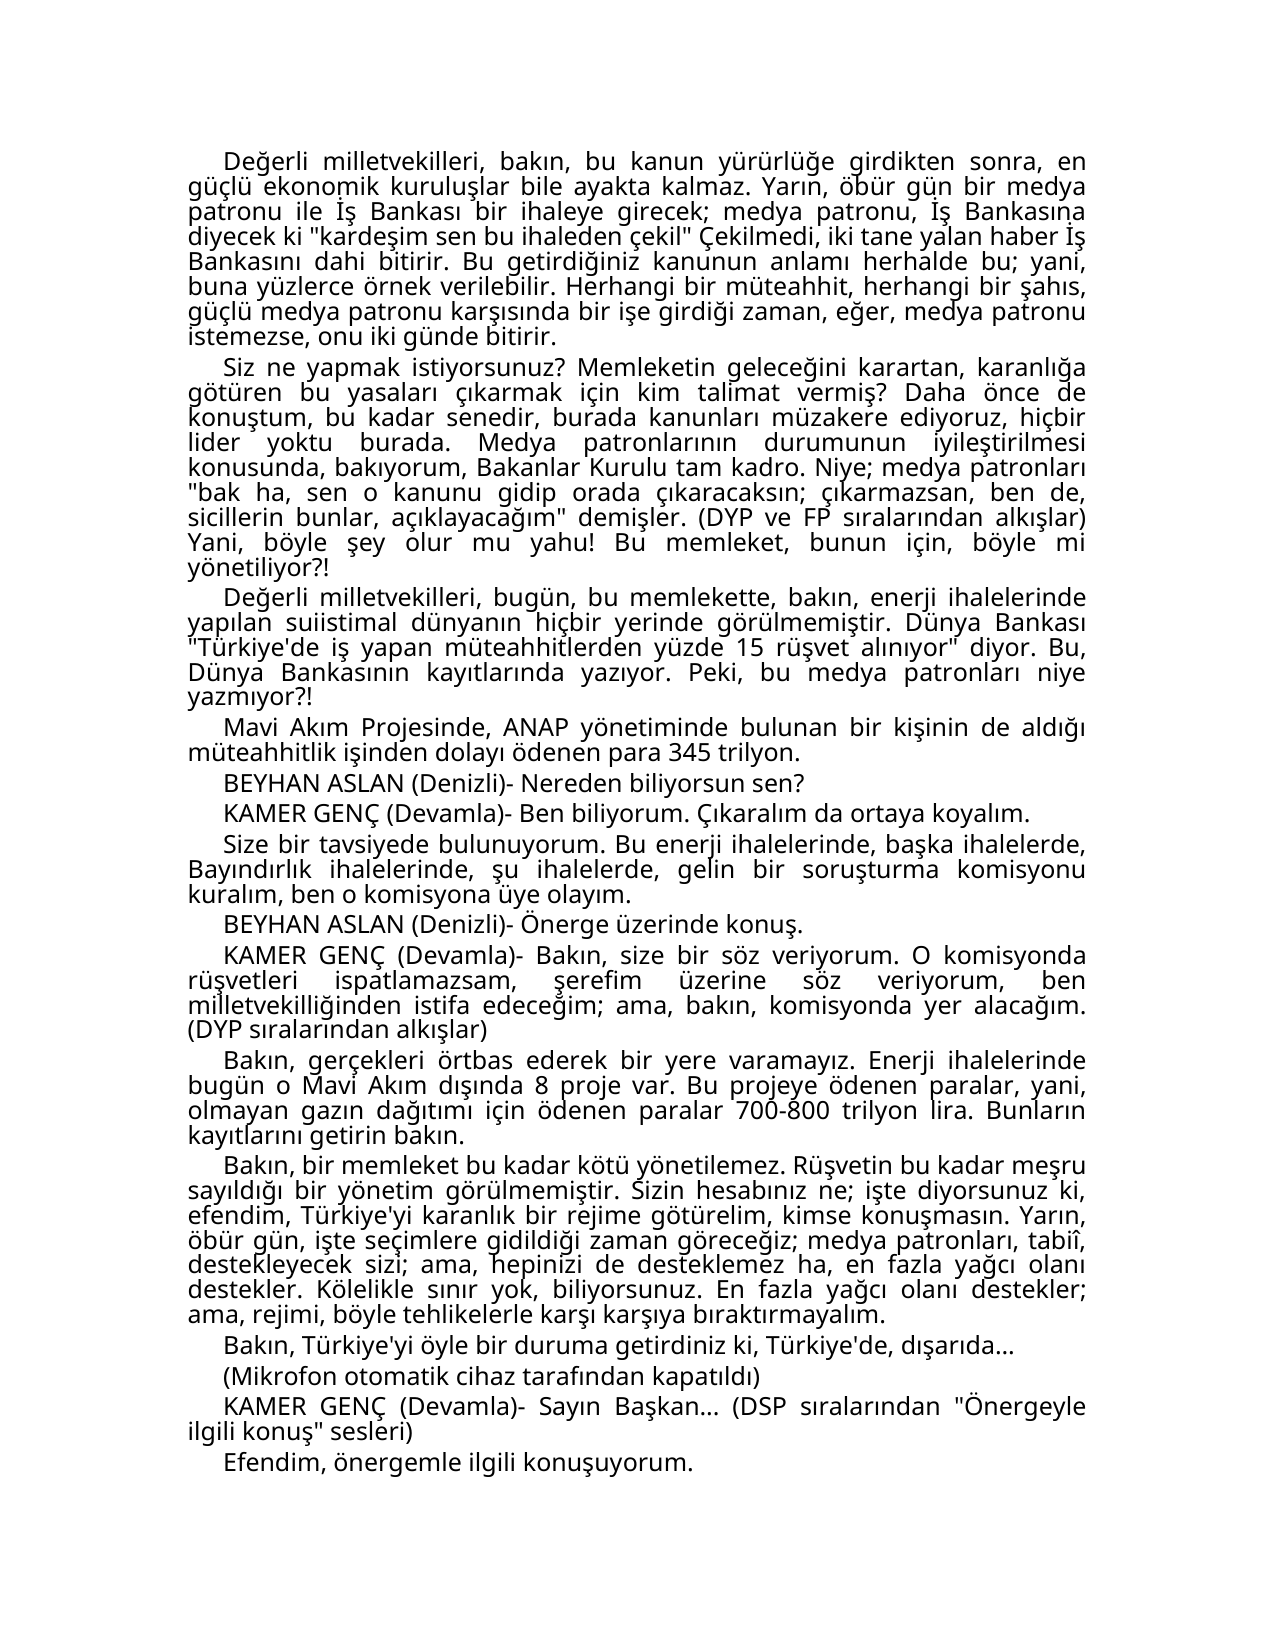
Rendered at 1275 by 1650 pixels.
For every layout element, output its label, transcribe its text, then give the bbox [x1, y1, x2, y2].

text (Mikrofon otomatik cihaz tarafından kapatıldı) [187, 1365, 1087, 1390]
text KAMER GENÇ (Devamla)- Bakın, size bir söz veriyorum. O komisyonda rüşvetleri ispatlamazsam, şerefim üzerine söz veriyorum, ben milletvekilliğinden istifa edeceğim; ama, bakın, komisyonda yer alacağım. (DYP sıralarından alkışlar) [187, 945, 1087, 1044]
text Değerli milletvekilleri, bakın, bu kanun yürürlüğe girdikten sonra, en güçlü ekonomik kuruluşlar bile ayakta kalmaz. Yarın, öbür gün bir medya patronu ile İş Bankası bir ihaleye girecek; medya patronu, İş Bankasına diyecek ki "kardeşim sen bu ihaleden çekil" Çekilmedi, iki tane yalan haber İş Bankasını dahi bitirir. Bu getirdiğiniz kanunun anlamı herhalde bu; yani, buna yüzlerce örnek verilebilir. Herhangi bir müteahhit, herhangi bir şahıs, güçlü medya patronu karşısında bir işe girdiği zaman, eğer, medya patronu istemezse, onu iki günde bitirir. [187, 150, 1087, 350]
text Değerli milletvekilleri, bugün, bu memlekette, bakın, enerji ihalelerinde yapılan suiistimal dünyanın hiçbir yerinde görülmemiştir. Dünya Bankası "Türkiye'de iş yapan müteahhitlerden yüzde 15 rüşvet alınıyor" diyor. Bu, Dünya Bankasının kayıtlarında yazıyor. Peki, bu medya patronları niye yazmıyor?! [187, 587, 1087, 711]
text Size bir tavsiyede bulunuyorum. Bu enerji ihalelerinde, başka ihalelerde, Bayındırlık ihalelerinde, şu ihalelerde, gelin bir soruşturma komisyonu kuralım, ben o komisyona üye olayım. [187, 834, 1087, 908]
text Efendim, önergemle ilgili konuşuyorum. [187, 1451, 1087, 1476]
text Bakın, gerçekleri örtbas ederek bir yere varamayız. Enerji ihalelerinde bugün o Mavi Akım dışında 8 proje var. Bu projeye ödenen paralar, yani, olmayan gazın dağıtımı için ödenen paralar 700-800 trilyon lira. Bunların kayıtlarını getirin bakın. [187, 1050, 1087, 1149]
text Bakın, Türkiye'yi öyle bir duruma getirdiniz ki, Türkiye'de, dışarıda... [187, 1334, 1087, 1359]
text Mavi Akım Projesinde, ANAP yönetiminde bulunan bir kişinin de aldığı müteahhitlik işinden dolayı ödenen para 345 trilyon. [187, 717, 1087, 766]
text BEYHAN ASLAN (Denizli)- Nereden biliyorsun sen? [187, 772, 1087, 797]
text KAMER GENÇ (Devamla)- Sayın Başkan... (DSP sıralarından "Önergeyle ilgili konuş" sesleri) [187, 1396, 1087, 1446]
text Bakın, bir memleket bu kadar kötü yönetilemez. Rüşvetin bu kadar meşru sayıldığı bir yönetim görülmemiştir. Sizin hesabınız ne; işte diyorsunuz ki, efendim, Türkiye'yi karanlık bir rejime götürelim, kimse konuşmasın. Yarın, öbür gün, işte seçimlere gidildiği zaman göreceğiz; medya patronları, tabiî, destekleyecek sizi; ama, hepinizi de desteklemez ha, en fazla yağcı olanı destekler. Kölelikle sınır yok, biliyorsunuz. En fazla yağcı olanı destekler; ama, rejimi, böyle tehlikelerle karşı karşıya bıraktırmayalım. [187, 1155, 1087, 1328]
text KAMER GENÇ (Devamla)- Ben biliyorum. Çıkaralım da ortaya koyalım. [187, 803, 1087, 828]
text BEYHAN ASLAN (Denizli)- Önerge üzerinde konuş. [187, 914, 1087, 939]
text Siz ne yapmak istiyorsunuz? Memleketin geleceğini karartan, karanlığa götüren bu yasaları çıkarmak için kim talimat vermiş? Daha önce de konuştum, bu kadar senedir, burada kanunları müzakere ediyoruz, hiçbir lider yoktu burada. Medya patronlarının durumunun iyileştirilmesi konusunda, bakıyorum, Bakanlar Kurulu tam kadro. Niye; medya patronları "bak ha, sen o kanunu gidip orada çıkaracaksın; çıkarmazsan, ben de, sicillerin bunlar, açıklayacağım" demişler. (DYP ve FP sıralarından alkışlar) Yani, böyle şey olur mu yahu! Bu memleket, bunun için, böyle mi yönetiliyor?! [187, 356, 1087, 581]
